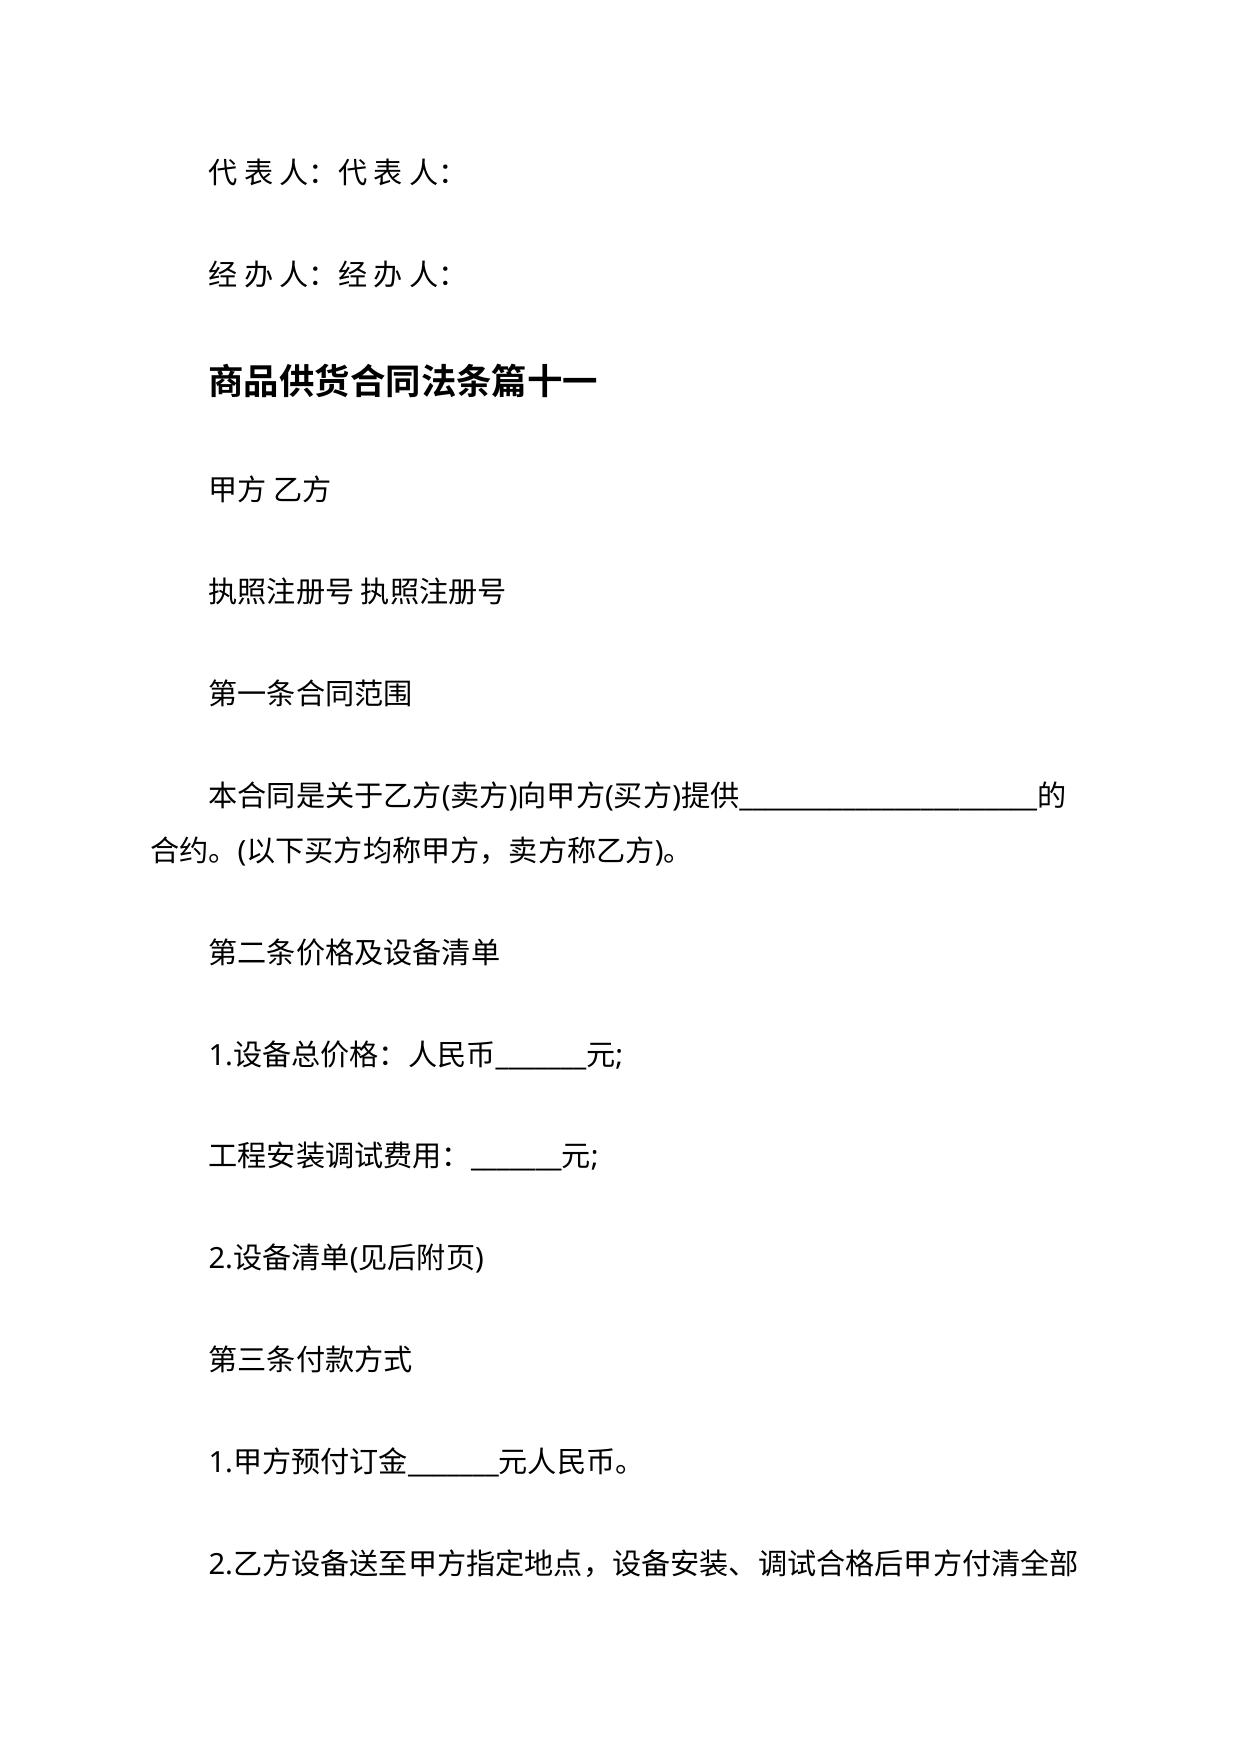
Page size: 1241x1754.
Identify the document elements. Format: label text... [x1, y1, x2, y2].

text 执照注册号 执照注册号 [150, 569, 1090, 611]
text 经 办 人：经 办 人： [150, 252, 1090, 294]
text 商品供货合同法条篇十一 [150, 353, 1090, 405]
text 第三条付款方式 [150, 1337, 1090, 1379]
text 工程安装调试费用：_______元; [150, 1133, 1090, 1175]
text 1.甲方预付订金_______元人民币。 [150, 1439, 1090, 1481]
text 1.设备总价格：人民币_______元; [150, 1031, 1090, 1073]
text 第二条价格及设备清单 [150, 929, 1090, 972]
text 代 表 人：代 表 人： [150, 150, 1090, 192]
text 本合同是关于乙方(卖方)向甲方(买方)提供_______________________的合约。(以下买方均称甲方，卖方称乙方)。 [150, 772, 1090, 870]
text 第一条合同范围 [150, 671, 1090, 713]
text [150, 1541, 1090, 1583]
text 2.设备清单(见后附页) [150, 1235, 1090, 1277]
text 甲方 乙方 [150, 467, 1090, 509]
